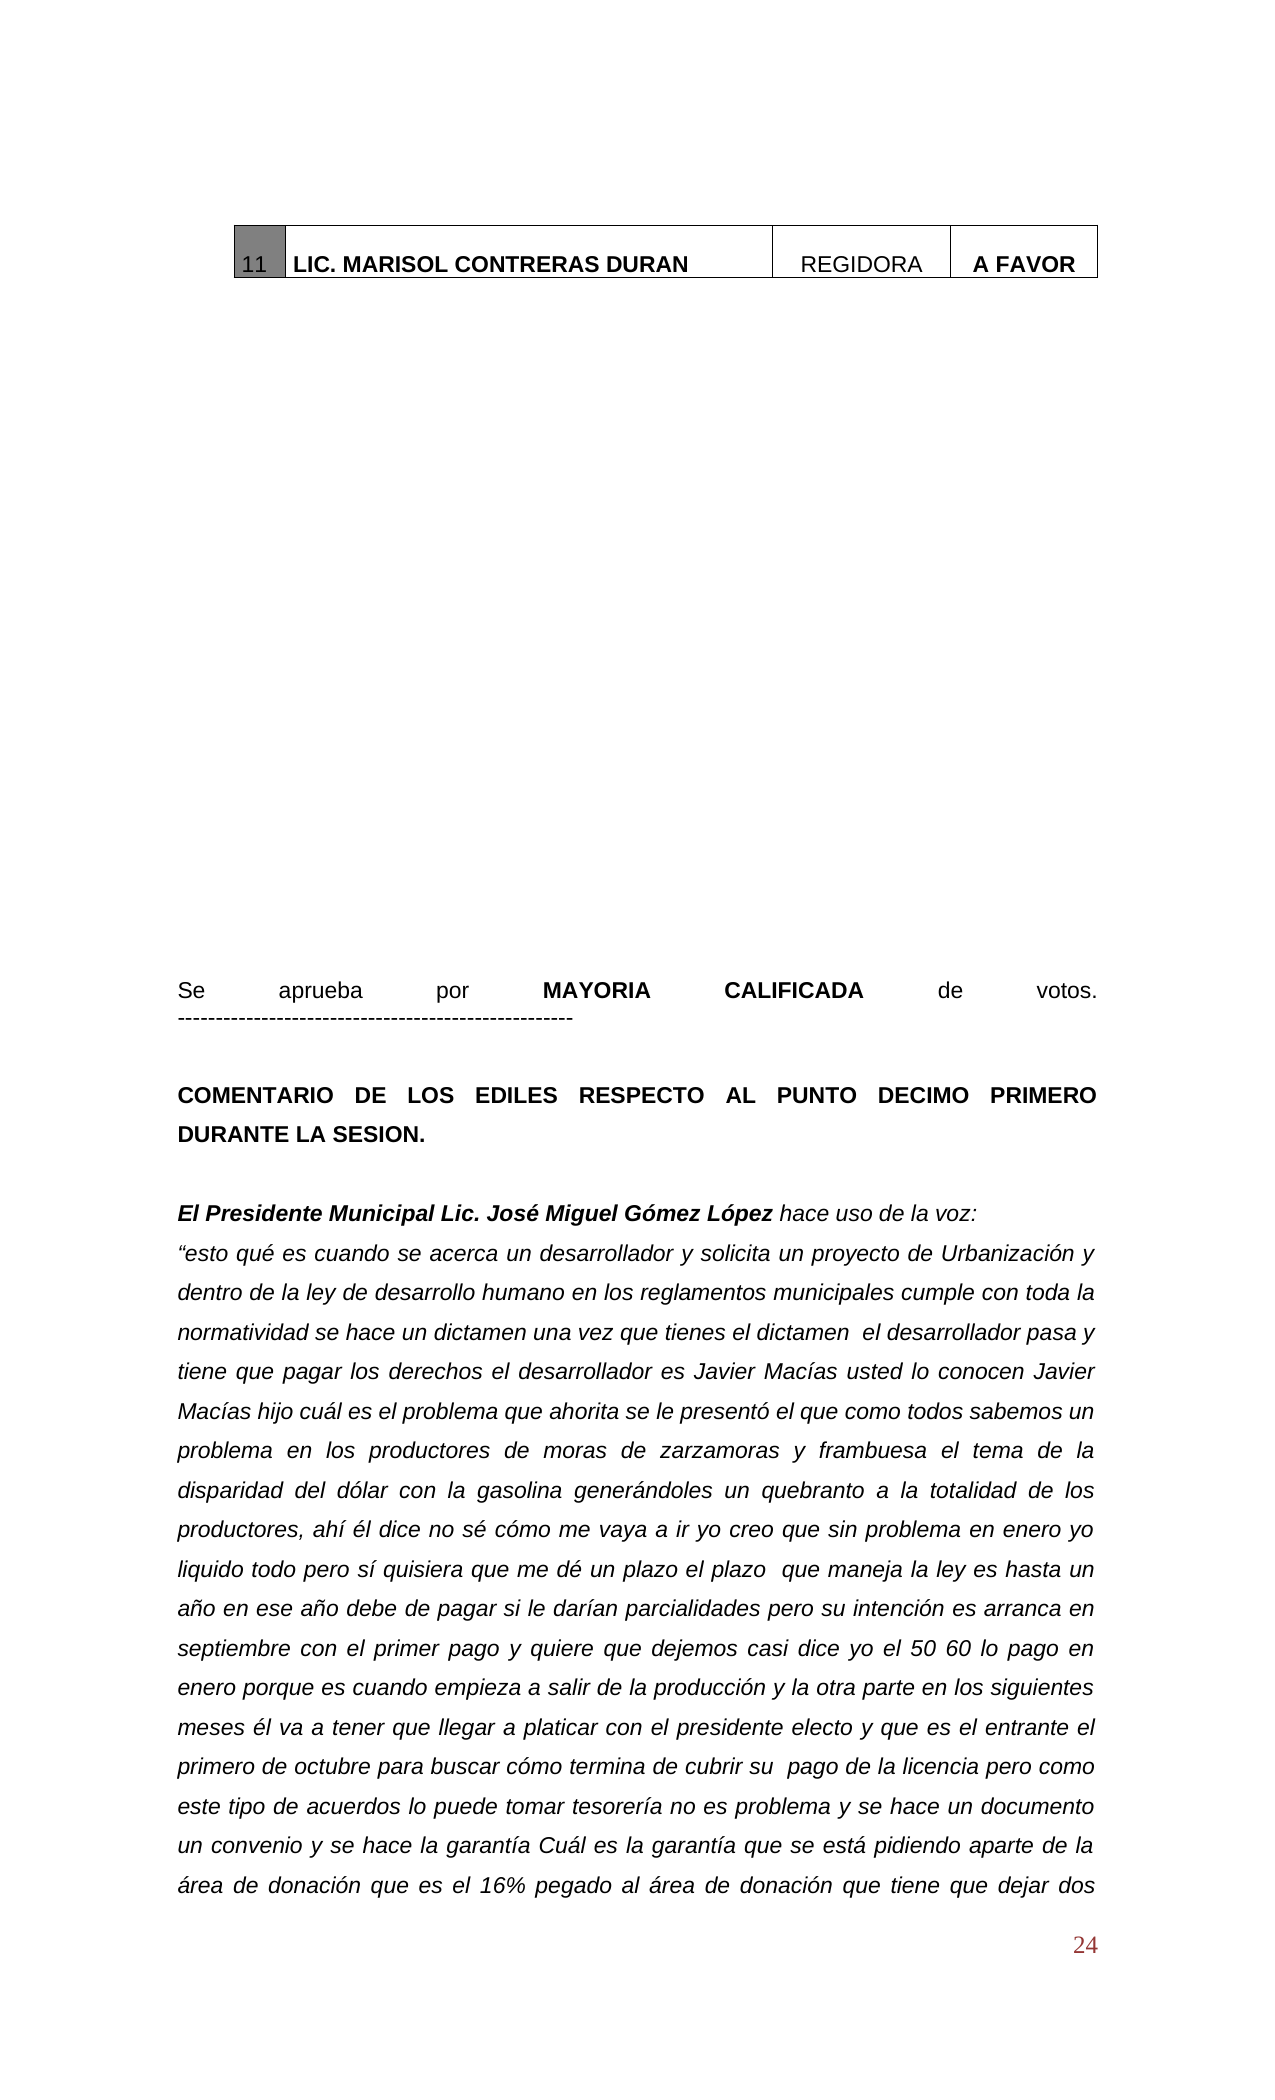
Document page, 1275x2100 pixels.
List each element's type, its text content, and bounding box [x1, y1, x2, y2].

table_cell A FAVOR [951, 226, 1097, 277]
table_cell REGIDORA [773, 226, 950, 277]
table_cell 11 [235, 226, 285, 277]
table_cell LIC. MARISOL CONTRERAS DURAN [286, 226, 772, 277]
text COMENTARIO DE LOS EDILES RESPECTO AL PUNTO DECIMO PRIMERO DURANTE LA SESION. [177, 1082, 1098, 1148]
text El Presidente Municipal Lic. José Miguel Gómez López hace uso de la voz: [177, 1200, 1098, 1227]
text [177, 1240, 1098, 1898]
text Se aprueba por MAYORIA CALIFICADA de votos. ---------------------------------------------------- [177, 977, 1098, 1030]
